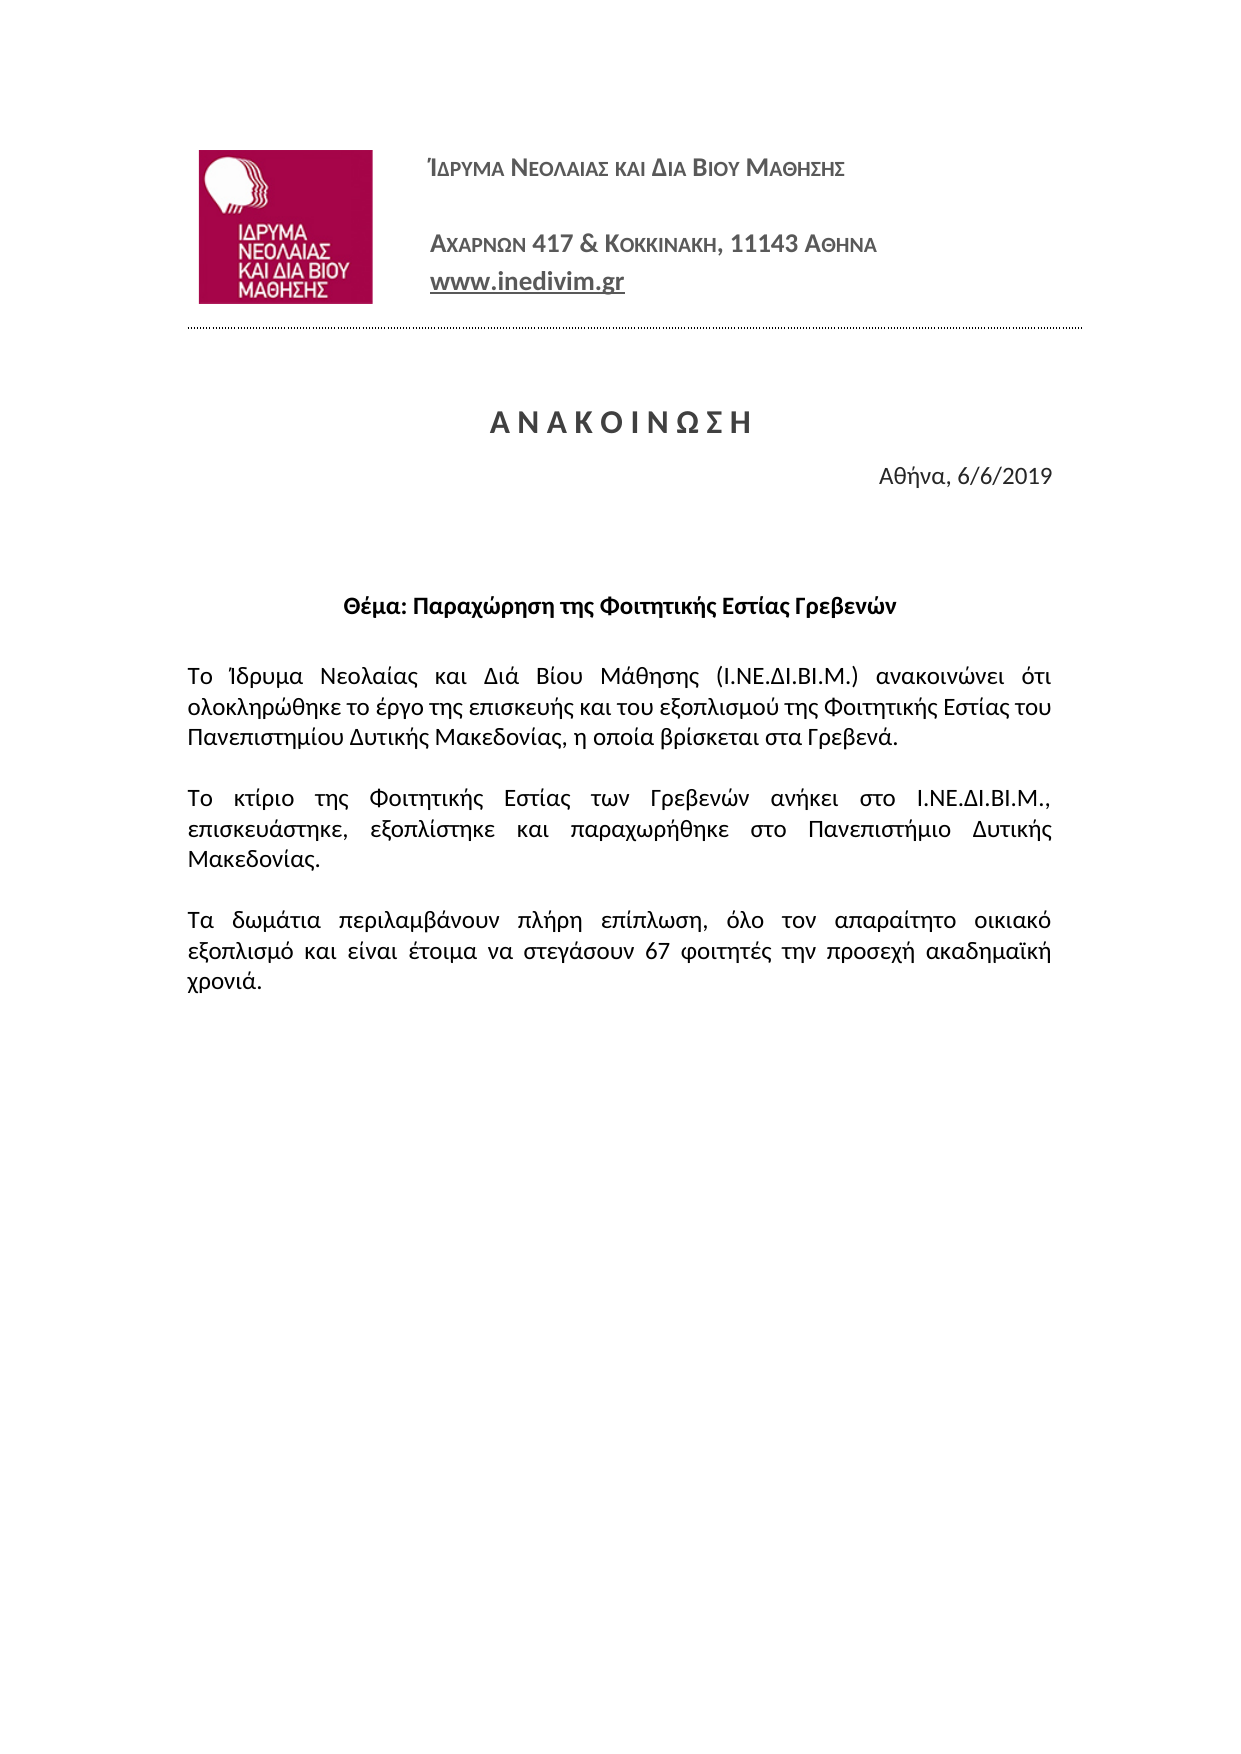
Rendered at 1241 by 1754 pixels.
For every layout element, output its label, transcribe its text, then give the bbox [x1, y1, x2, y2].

text Το Ίδρυμα Νεολαίας και Διά Βίου Μάθησης (Ι.ΝΕ.ΔΙ.ΒΙ.Μ.) ανακοινώνει ότι ολοκληρώθηκε το έργο της επισκευής και του εξοπλισμού της Φοιτητικής Εστίας του Πανεπιστημίου Δυτικής Μακεδονίας, η οποία βρίσκεται στα Γρεβενά. [187, 660, 1053, 752]
text Α Ν Α Κ Ο Ι Ν Ω Σ Η [187, 401, 1053, 442]
text Τα δωμάτια περιλαμβάνουν πλήρη επίπλωση, όλο τον απαραίτητο οικιακό εξοπλισμό και είναι έτοιμα να στεγάσουν 67 φοιτητές την προσεχή ακαδημαϊκή χρονιά. [187, 904, 1053, 996]
table_header Ίδρυμα Νεολαίας και Διά Βίου Μάθησης Αχαρνών 417 & Κοκκινάκη, 11143 Αθήνα www.inedivim.gr [419, 150, 1084, 327]
text Το κτίριο της Φοιτητικής Εστίας των Γρεβενών ανήκει στο Ι.ΝΕ.ΔΙ.ΒΙ.Μ., επισκευάστηκε, εξοπλίστηκε και παραχωρήθηκε στο Πανεπιστήμιο Δυτικής Μακεδονίας. [187, 782, 1053, 874]
picture [198, 150, 373, 304]
table_header [188, 150, 418, 327]
text Θέμα: Παραχώρηση της Φοιτητικής Εστίας Γρεβενών [187, 590, 1053, 621]
text Αθήνα, 6/6/2019 [187, 460, 1053, 491]
